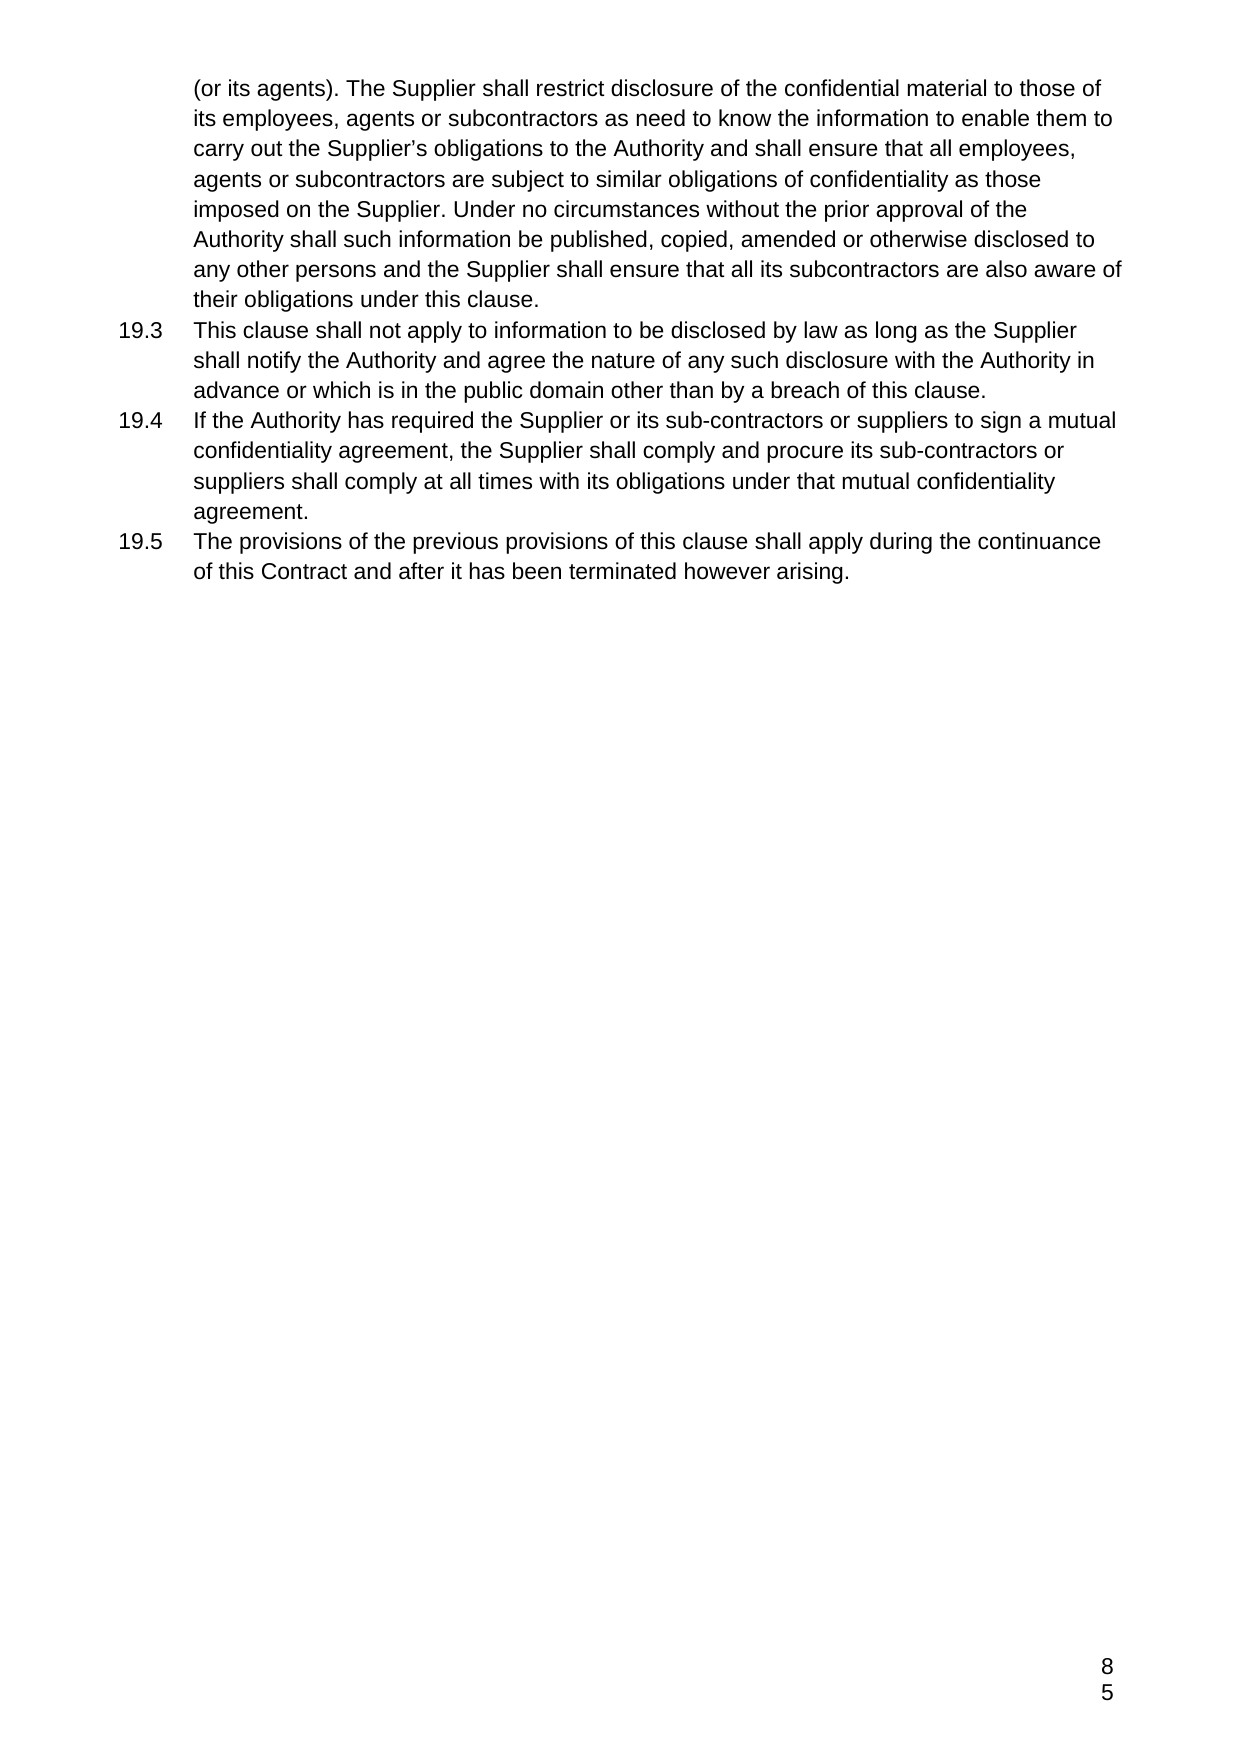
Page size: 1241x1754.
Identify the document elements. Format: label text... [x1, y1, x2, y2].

text 19.4 If the Authority has required the Supplier or its sub-contractors or suppliers to sign a mutual confidentiality agreement, the Supplier shall comply and procure its sub-contractors or suppliers shall comply at all times with its obligations under that mutual confidentiality agreement. [118, 407, 1122, 524]
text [118, 75, 1122, 313]
text 19.5 The provisions of the previous provisions of this clause shall apply during the continuance of this Contract and after it has been terminated however arising. [118, 528, 1122, 585]
text 19.3 This clause shall not apply to information to be disclosed by law as long as the Supplier shall notify the Authority and agree the nature of any such disclosure with the Authority in advance or which is in the public domain other than by a breach of this clause. [118, 317, 1122, 403]
